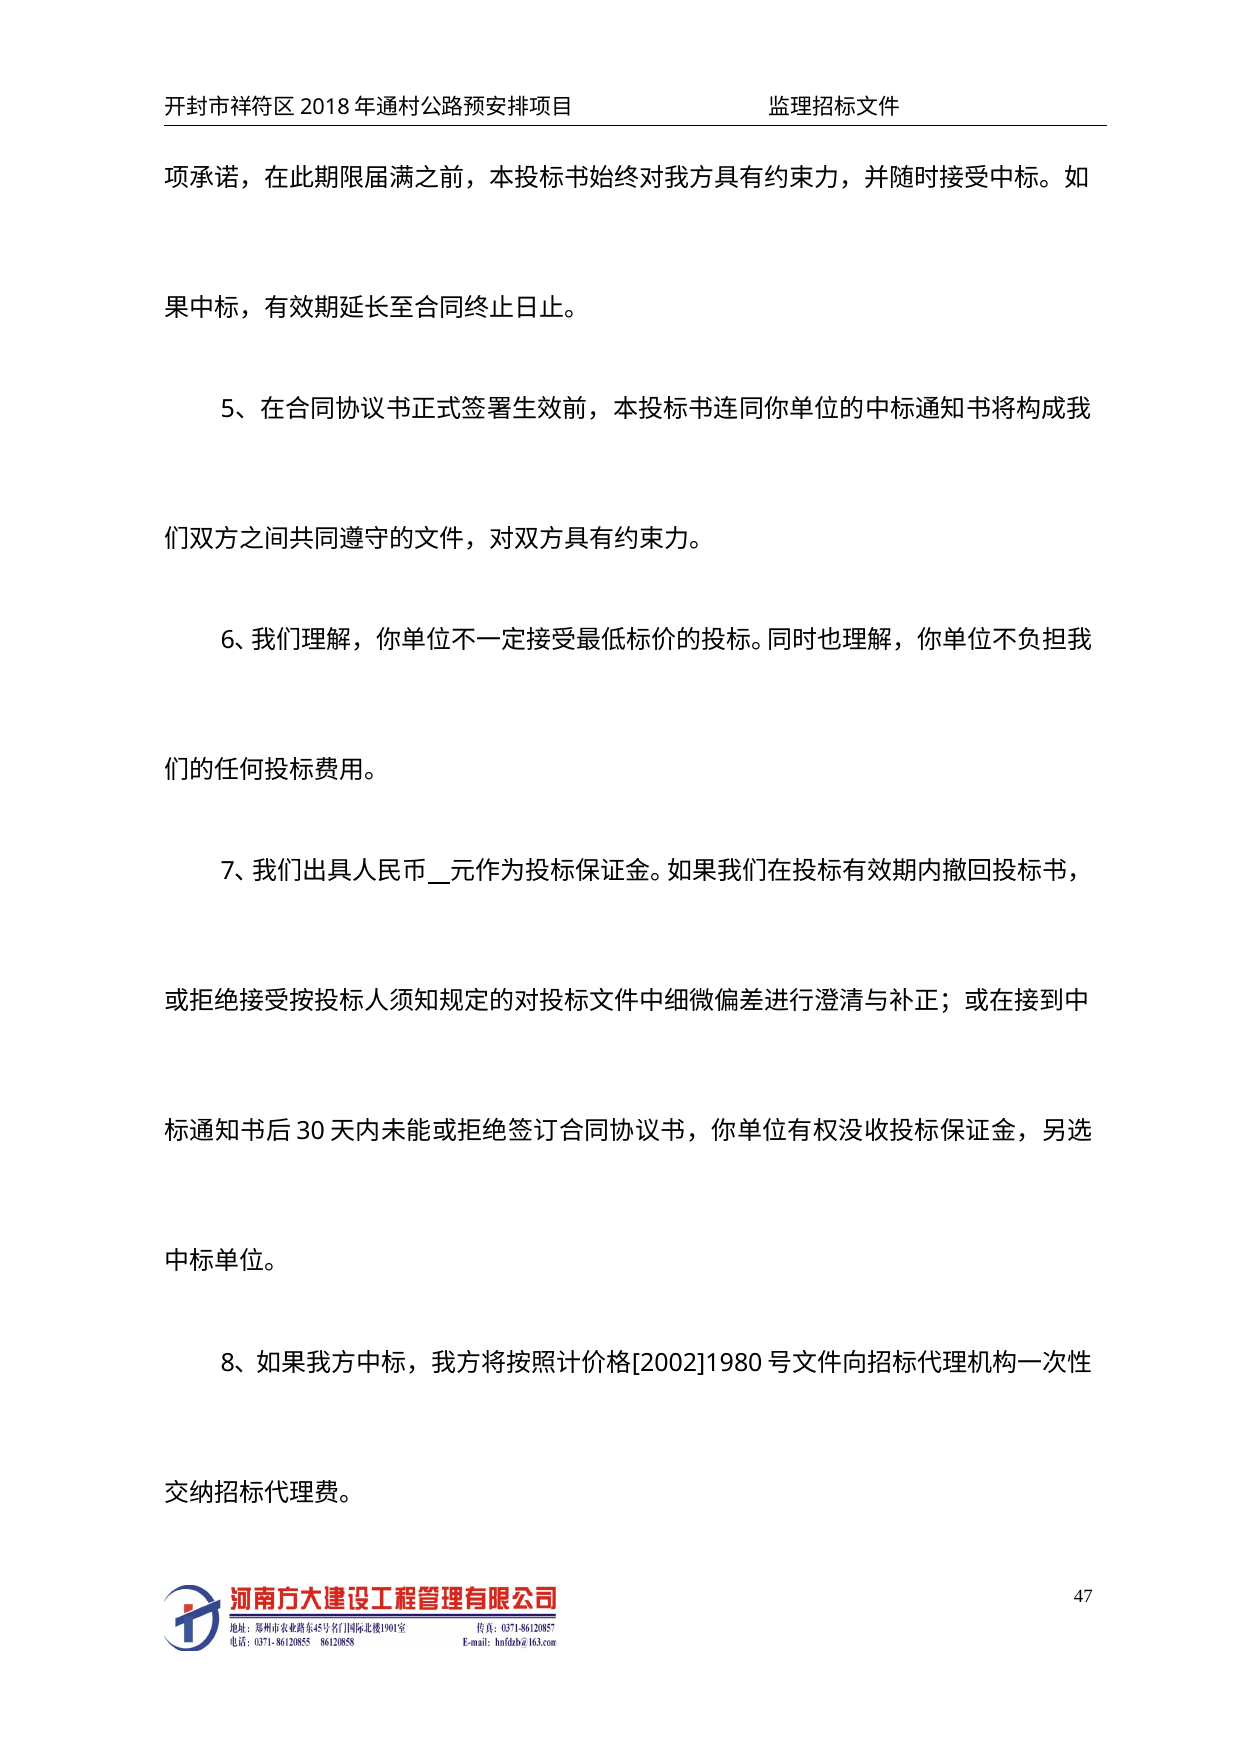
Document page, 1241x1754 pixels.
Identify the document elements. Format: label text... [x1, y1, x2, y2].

picture [164, 1585, 557, 1651]
text 4、我们同意在从规定的开标之日起60天的投标有效期内严格遵守本投标书的各项承诺，在此期限届满之前，本投标书始终对我方具有约束力，并随时接受中标。如果中标，有效期延长至合同终止日止。 [164, 143, 1092, 338]
text 5、在合同协议书正式签署生效前，本投标书连同你单位的中标通知书将构成我们双方之间共同遵守的文件，对双方具有约束力。 [164, 374, 1092, 569]
text 8、如果我方中标，我方将按照计价格[2002]1980号文件向招标代理机构一次性交纳招标代理费。 [164, 1328, 1092, 1523]
text 7、我们出具人民币 元作为投标保证金。如果我们在投标有效期内撤回投标书，或拒绝接受按投标人须知规定的对投标文件中细微偏差进行澄清与补正；或在接到中标通知书后30天内未能或拒绝签订合同协议书，你单位有权没收投标保证金，另选中标单位。 [164, 836, 1092, 1291]
text 6、我们理解，你单位不一定接受最低标价的投标。同时也理解，你单位不负担我们的任何投标费用。 [164, 605, 1092, 800]
